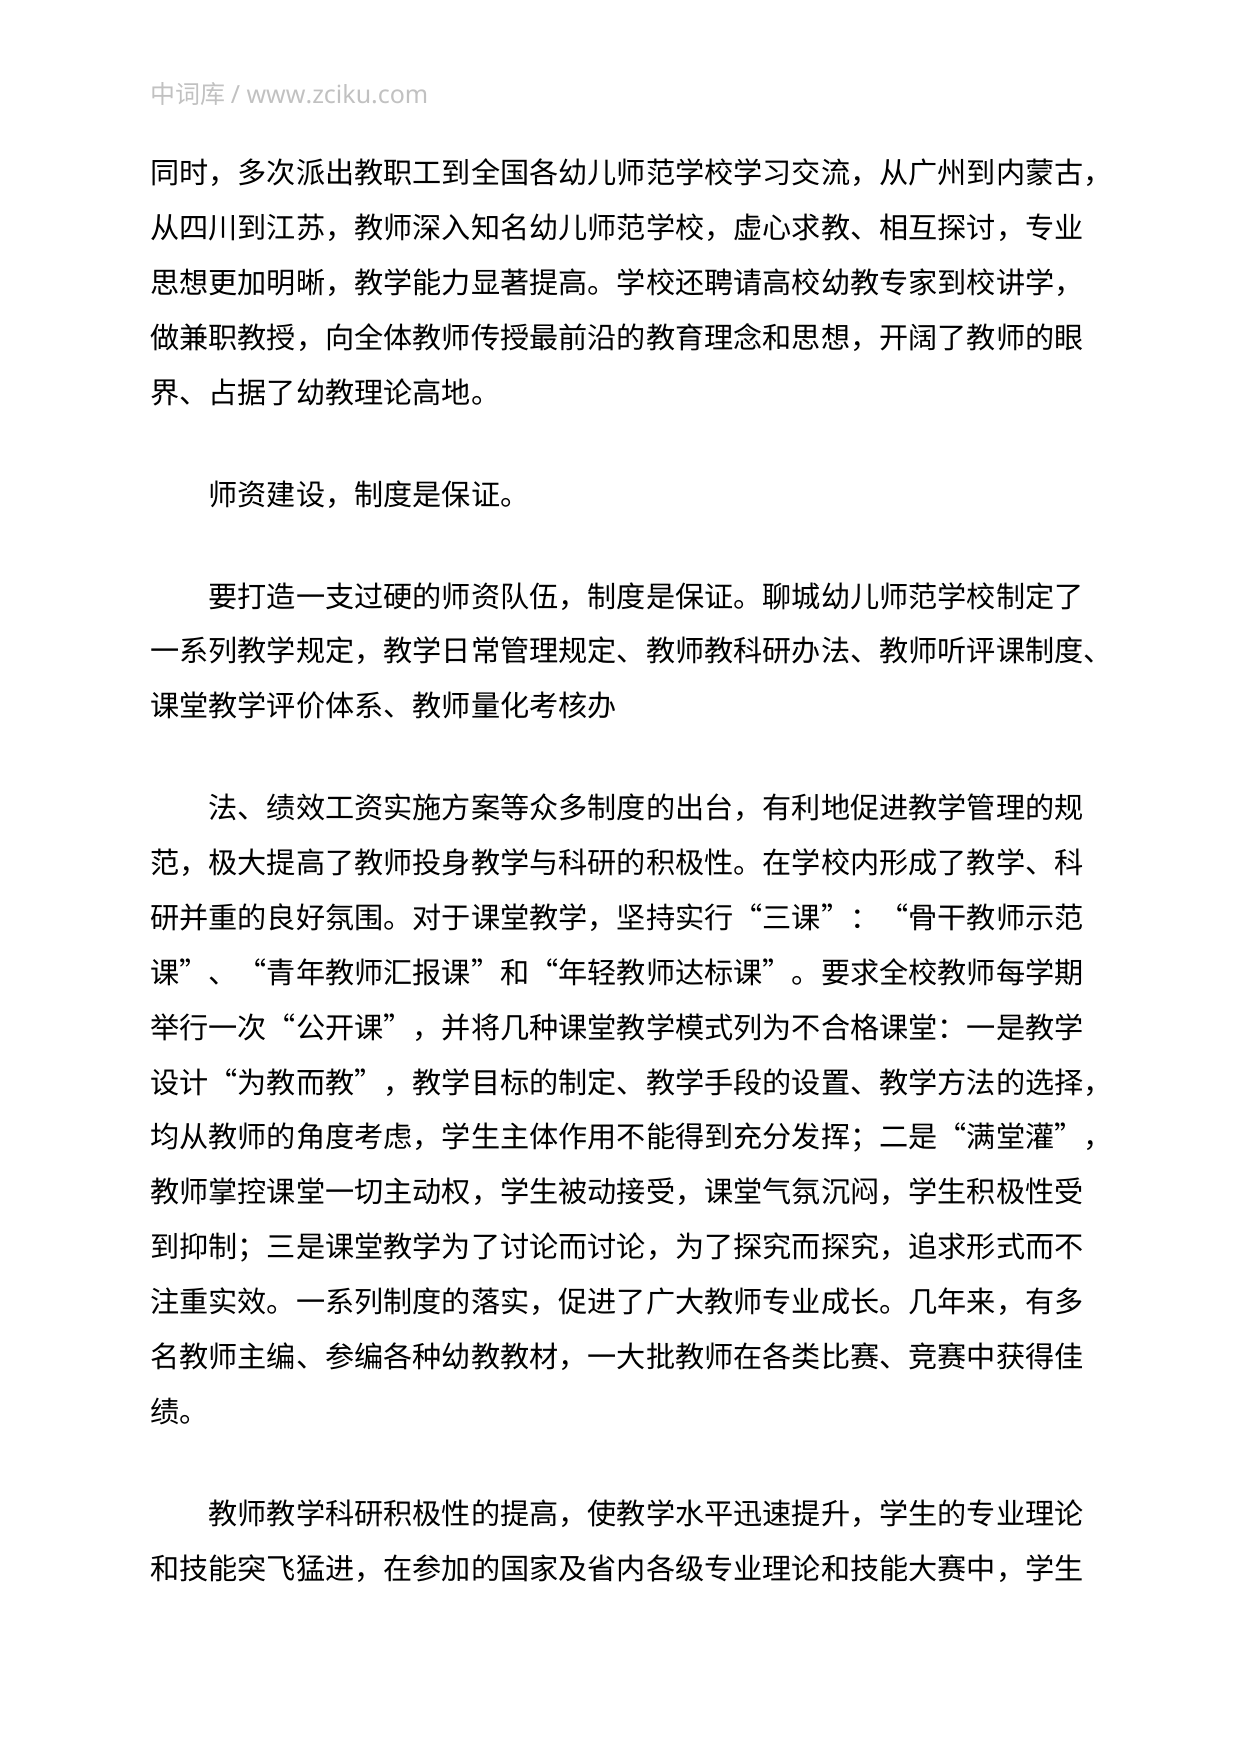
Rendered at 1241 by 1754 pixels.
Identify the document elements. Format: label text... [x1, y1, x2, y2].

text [150, 150, 1090, 412]
text 法、绩效工资实施方案等众多制度的出台，有利地促进教学管理的规范，极大提高了教师投身教学与科研的积极性。在学校内形成了教学、科研并重的良好氛围。对于课堂教学，坚持实行“三课”：“骨干教师示范课”、“青年教师汇报课”和“年轻教师达标课”。要求全校教师每学期举行一次“公开课”，并将几种课堂教学模式列为不合格课堂：一是教学设计“为教而教”，教学目标的制定、教学手段的设置、教学方法的选择，均从教师的角度考虑，学生主体作用不能得到充分发挥；二是“满堂灌”，教师掌控课堂一切主动权，学生被动接受，课堂气氛沉闷，学生积极性受到抑制；三是课堂教学为了讨论而讨论，为了探究而探究，追求形式而不注重实效。一系列制度的落实，促进了广大教师专业成长。几年来，有多名教师主编、参编各种幼教教材，一大批教师在各类比赛、竞赛中获得佳绩。 [150, 785, 1090, 1431]
text 师资建设，制度是保证。 [150, 471, 1090, 514]
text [150, 1490, 1090, 1587]
text 要打造一支过硬的师资队伍，制度是保证。聊城幼儿师范学校制定了一系列教学规定，教学日常管理规定、教师教科研办法、教师听评课制度、课堂教学评价体系、教师量化考核办 [150, 573, 1090, 725]
